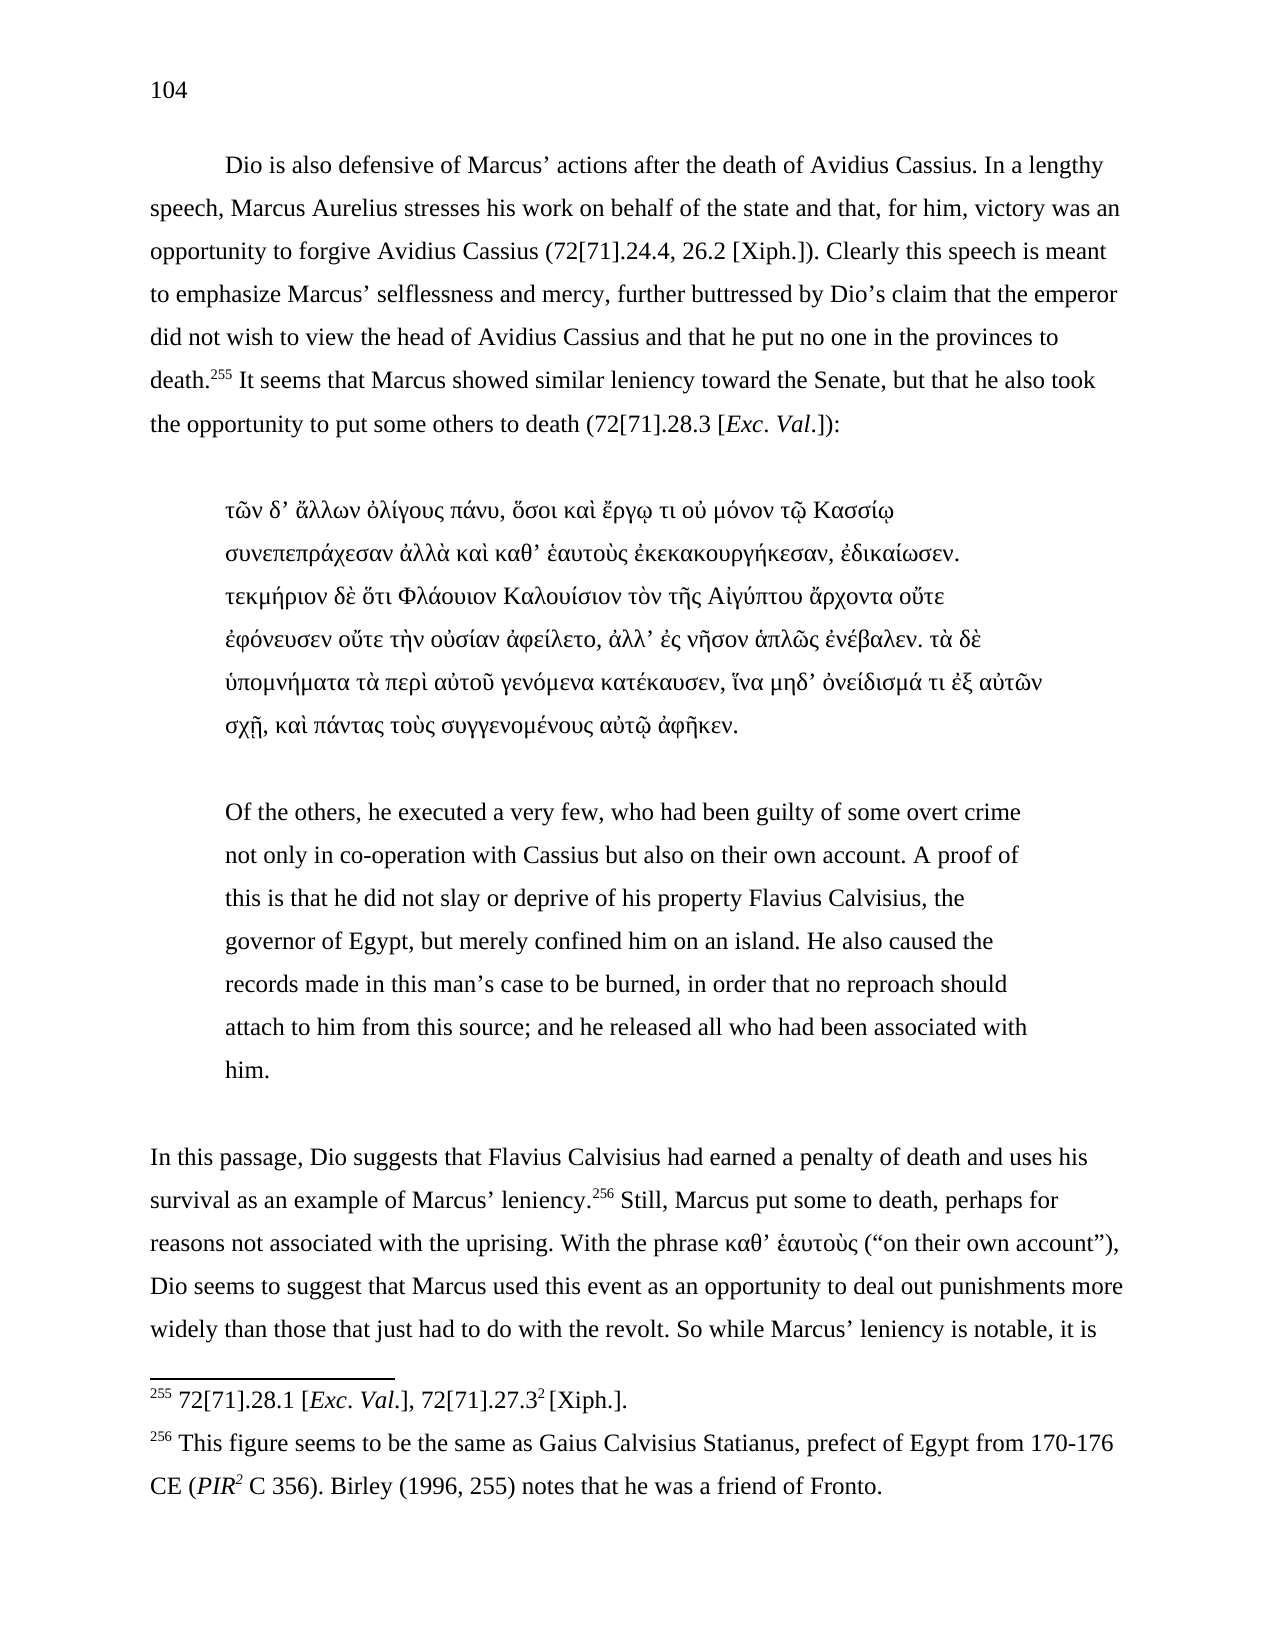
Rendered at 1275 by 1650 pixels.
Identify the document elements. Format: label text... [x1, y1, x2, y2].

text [150, 1142, 1125, 1343]
text Dio is also defensive of Marcus’ actions after the death of Avidius Cassius. In a lengthy speech, Marcus Aurelius stresses his work on behalf of the state and that, for him, victory was an opportunity to forgive Avidius Cassius (72[71].24.4, 26.2 [Xiph.]). Clearly this speech is meant to emphasize Marcus’ selflessness and mercy, further buttressed by Dio’s claim that the emperor did not wish to view the head of Avidius Cassius and that he put no one in the provinces to death. It seems that Marcus showed similar leniency toward the Senate, but that he also took the opportunity to put some others to death (72[71].28.3 [Exc. Val.]): [150, 150, 1125, 437]
text τῶν δ’ ἄλλων ὀλίγους πάνυ, ὅσοι καὶ ἔργῳ τι οὐ μόνον τῷ Κασσίῳ συνεπεπράχεσαν ἀλλὰ καὶ καθ’ ἑαυτοὺς ἐκεκακουργήκεσαν, ἐδικαίωσεν. τεκμήριον δὲ ὅτι Φλάουιον Καλουίσιον τὸν τῆς Αἰγύπτου ἄρχοντα οὔτε ἐφόνευσεν οὔτε τὴν οὐσίαν ἀφείλετο, ἀλλ’ ἐς νῆσον ἁπλῶς ἐνέβαλεν. τὰ δὲ ὑπομνήματα τὰ περὶ αὐτοῦ γενόμενα κατέκαυσεν, ἵνα μηδ’ ὀνείδισμά τι ἐξ αὐτῶν σχῇ, καὶ πάντας τοὺς συγγενομένους αὐτῷ ἀφῆκεν. [225, 495, 1050, 739]
text Of the others, he executed a very few, who had been guilty of some overt crime not only in co-operation with Cassius but also on their own account. A proof of this is that he did not slay or deprive of his property Flavius Calvisius,​ the governor of Egypt, but merely confined him on an island. He also caused the records made in this man’s case to be burned, in order that no reproach should attach to him from this source; and he released all who had been associated with him. [225, 797, 1050, 1084]
